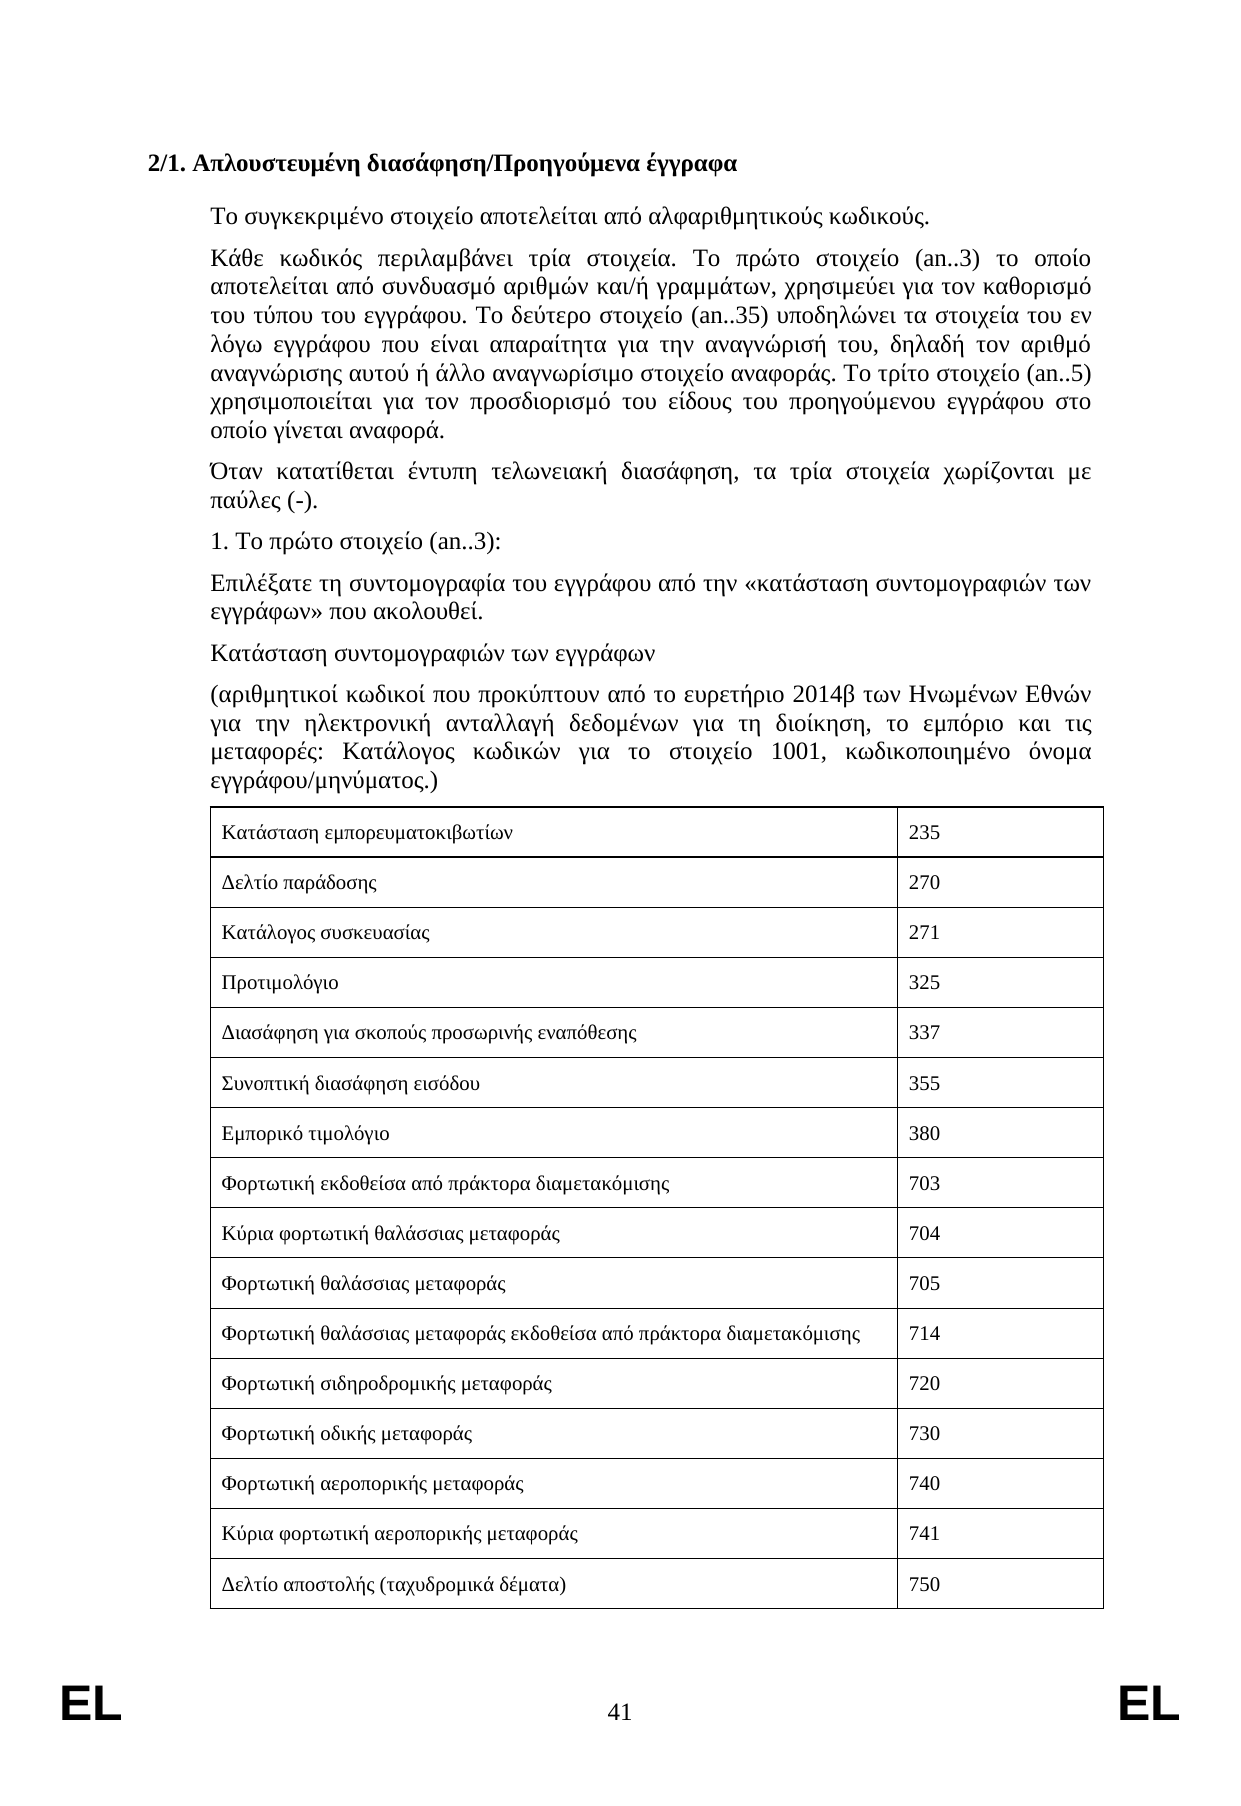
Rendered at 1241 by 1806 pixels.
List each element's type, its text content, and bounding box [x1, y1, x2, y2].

table_cell 270 [898, 858, 1103, 907]
table_cell Διασάφηση για σκοπούς προσωρινής εναπόθεσης [211, 1008, 897, 1057]
table_cell 380 [898, 1108, 1103, 1157]
table_cell Φορτωτική αεροπορικής μεταφοράς [211, 1459, 897, 1508]
table_cell Φορτωτική οδικής μεταφοράς [211, 1409, 897, 1458]
table_cell Φορτωτική σιδηροδρομικής μεταφοράς [211, 1359, 897, 1408]
table_cell Δελτίο παράδοσης [211, 858, 897, 907]
table_cell Εμπορικό τιμολόγιο [211, 1108, 897, 1157]
text Όταν κατατίθεται έντυπη τελωνειακή διασάφηση, τα τρία στοιχεία χωρίζονται με παύλες (-). [210, 456, 1093, 514]
text 1. Το πρώτο στοιχείο (an..3): [210, 526, 1093, 555]
table_cell Φορτωτική θαλάσσιας μεταφοράς [211, 1258, 897, 1307]
table_cell Προτιμολόγιο [211, 958, 897, 1007]
table_cell Φορτωτική εκδοθείσα από πράκτορα διαμετακόμισης [211, 1158, 897, 1207]
text (αριθμητικοί κωδικοί που προκύπτουν από το ευρετήριο 2014β των Ηνωμένων Εθνών για την ηλεκτρονική ανταλλαγή δεδομένων για τη διοίκηση, το εμπόριο και τις μεταφορές: Κατάλογος κωδικών για το στοιχείο 1001, κωδικοποιημένο όνομα εγγράφου/μηνύματος.) [210, 679, 1093, 794]
table_cell 355 [898, 1058, 1103, 1107]
table_cell 750 [898, 1559, 1103, 1608]
table_cell 337 [898, 1008, 1103, 1057]
table_cell Κατάλογος συσκευασίας [211, 908, 897, 957]
table_header Κατάσταση εμπορευματοκιβωτίων [211, 808, 897, 856]
table_cell 704 [898, 1208, 1103, 1257]
text Επιλέξατε τη συντομογραφία του εγγράφου από την «κατάσταση συντομογραφιών των εγγράφων» που ακολουθεί. [210, 568, 1093, 625]
text Κάθε κωδικός περιλαμβάνει τρία στοιχεία. Το πρώτο στοιχείο (an..3) το οποίο αποτελείται από συνδυασμό αριθμών και/ή γραμμάτων, χρησιμεύει για τον καθορισμό του τύπου του εγγράφου. Το δεύτερο στοιχείο (an..35) υποδηλώνει τα στοιχεία του εν λόγω εγγράφου που είναι απαραίτητα για την αναγνώρισή του, δηλαδή τον αριθμό αναγνώρισης αυτού ή άλλο αναγνωρίσιμο στοιχείο αναφοράς. Το τρίτο στοιχείο (an..5) χρησιμοποιείται για τον προσδιορισμό του είδους του προηγούμενου εγγράφου στο οποίο γίνεται αναφορά. [210, 243, 1093, 444]
text Κατάσταση συντομογραφιών των εγγράφων [210, 638, 1093, 666]
table_header 235 [898, 808, 1103, 856]
text Το συγκεκριμένο στοιχείο αποτελείται από αλφαριθμητικούς κωδικούς. [210, 201, 1093, 230]
table_cell 703 [898, 1158, 1103, 1207]
table_cell 720 [898, 1359, 1103, 1408]
table_cell 730 [898, 1409, 1103, 1458]
table_cell Δελτίο αποστολής (ταχυδρομικά δέματα) [211, 1559, 897, 1608]
table_cell Συνοπτική διασάφηση εισόδου [211, 1058, 897, 1107]
table_cell 705 [898, 1258, 1103, 1307]
table_cell Φορτωτική θαλάσσιας μεταφοράς εκδοθείσα από πράκτορα διαμετακόμισης [211, 1309, 897, 1357]
text 2/1. Απλουστευμένη διασάφηση/Προηγούμενα έγγραφα [148, 148, 1093, 176]
table_cell 714 [898, 1309, 1103, 1357]
table_cell 741 [898, 1509, 1103, 1558]
table_cell 325 [898, 958, 1103, 1007]
table_cell Κύρια φορτωτική αεροπορικής μεταφοράς [211, 1509, 897, 1558]
table_cell Κύρια φορτωτική θαλάσσιας μεταφοράς [211, 1208, 897, 1257]
table_cell 271 [898, 908, 1103, 957]
table_cell 740 [898, 1459, 1103, 1508]
